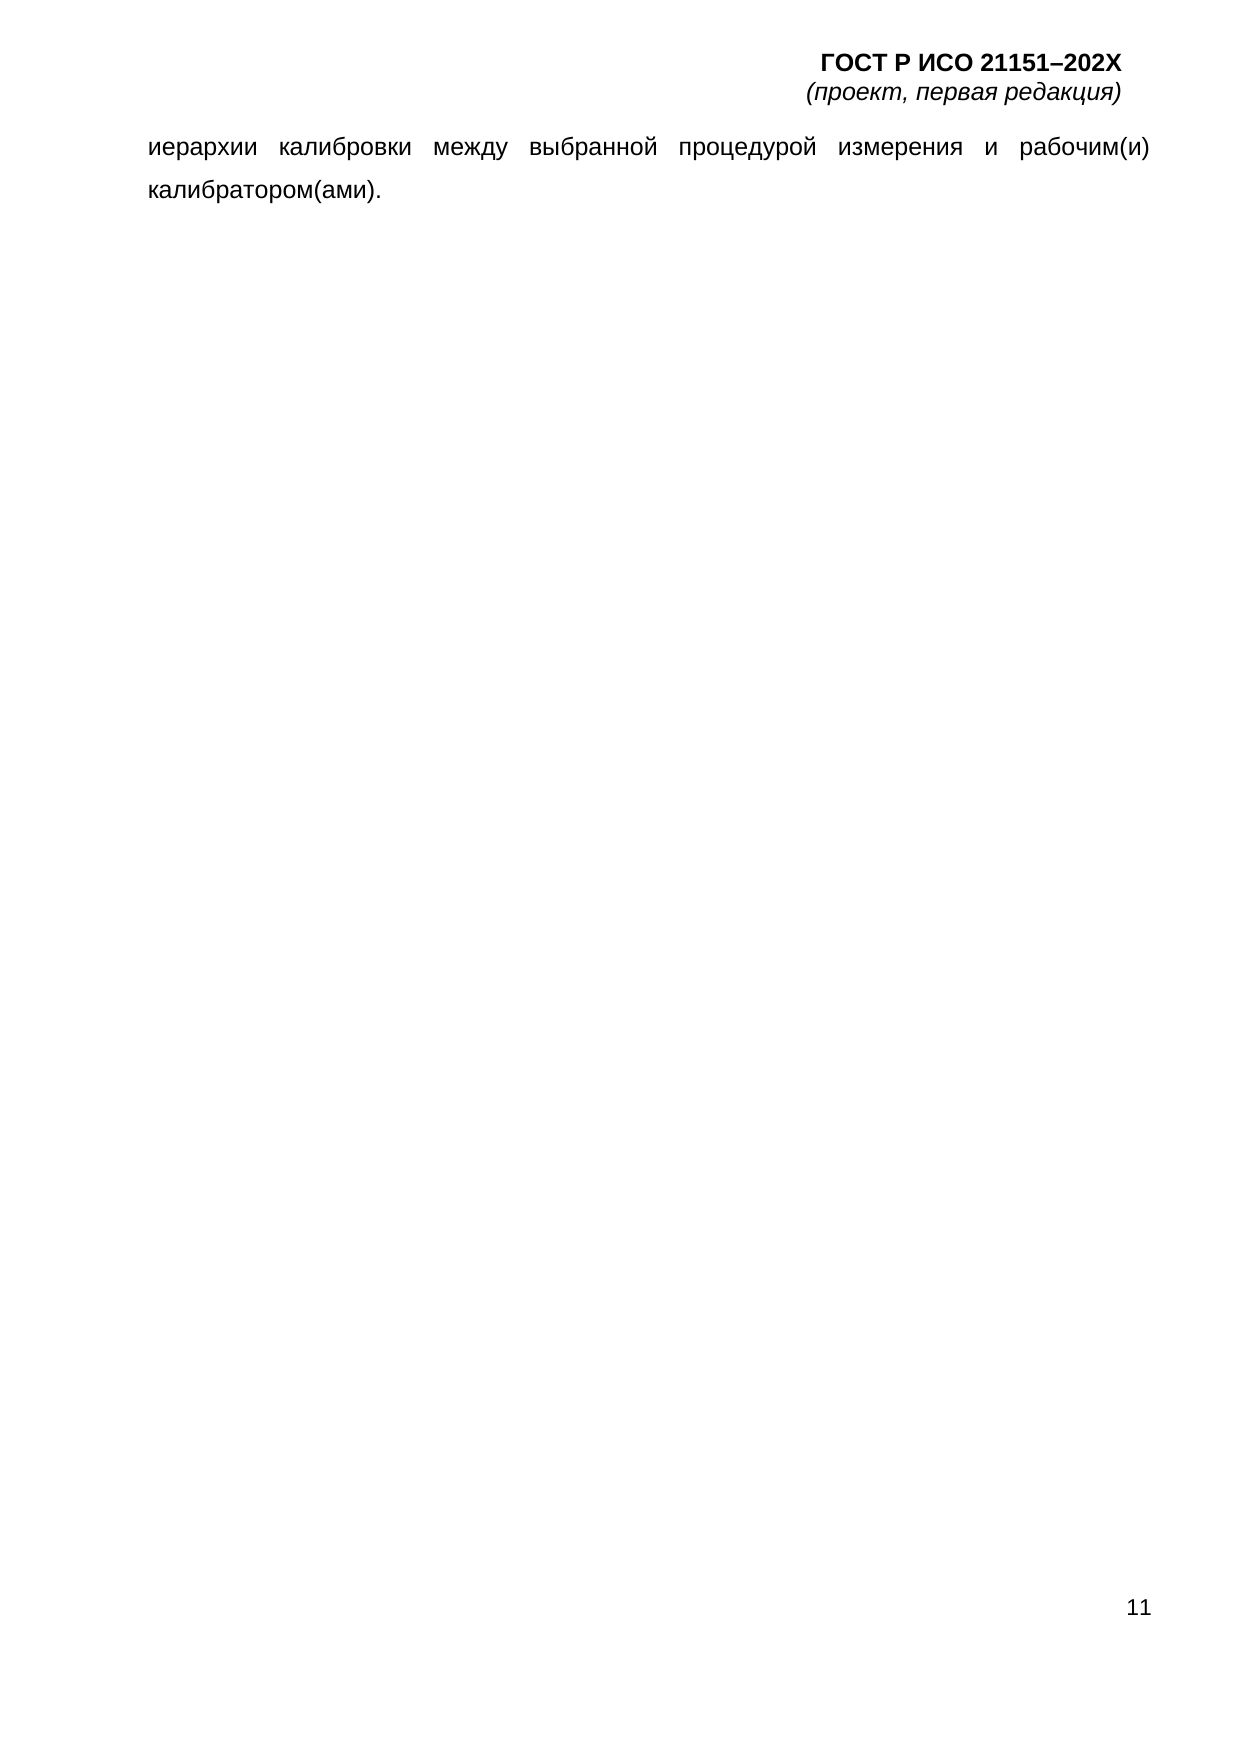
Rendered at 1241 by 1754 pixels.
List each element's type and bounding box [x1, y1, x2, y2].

text [148, 132, 1152, 204]
